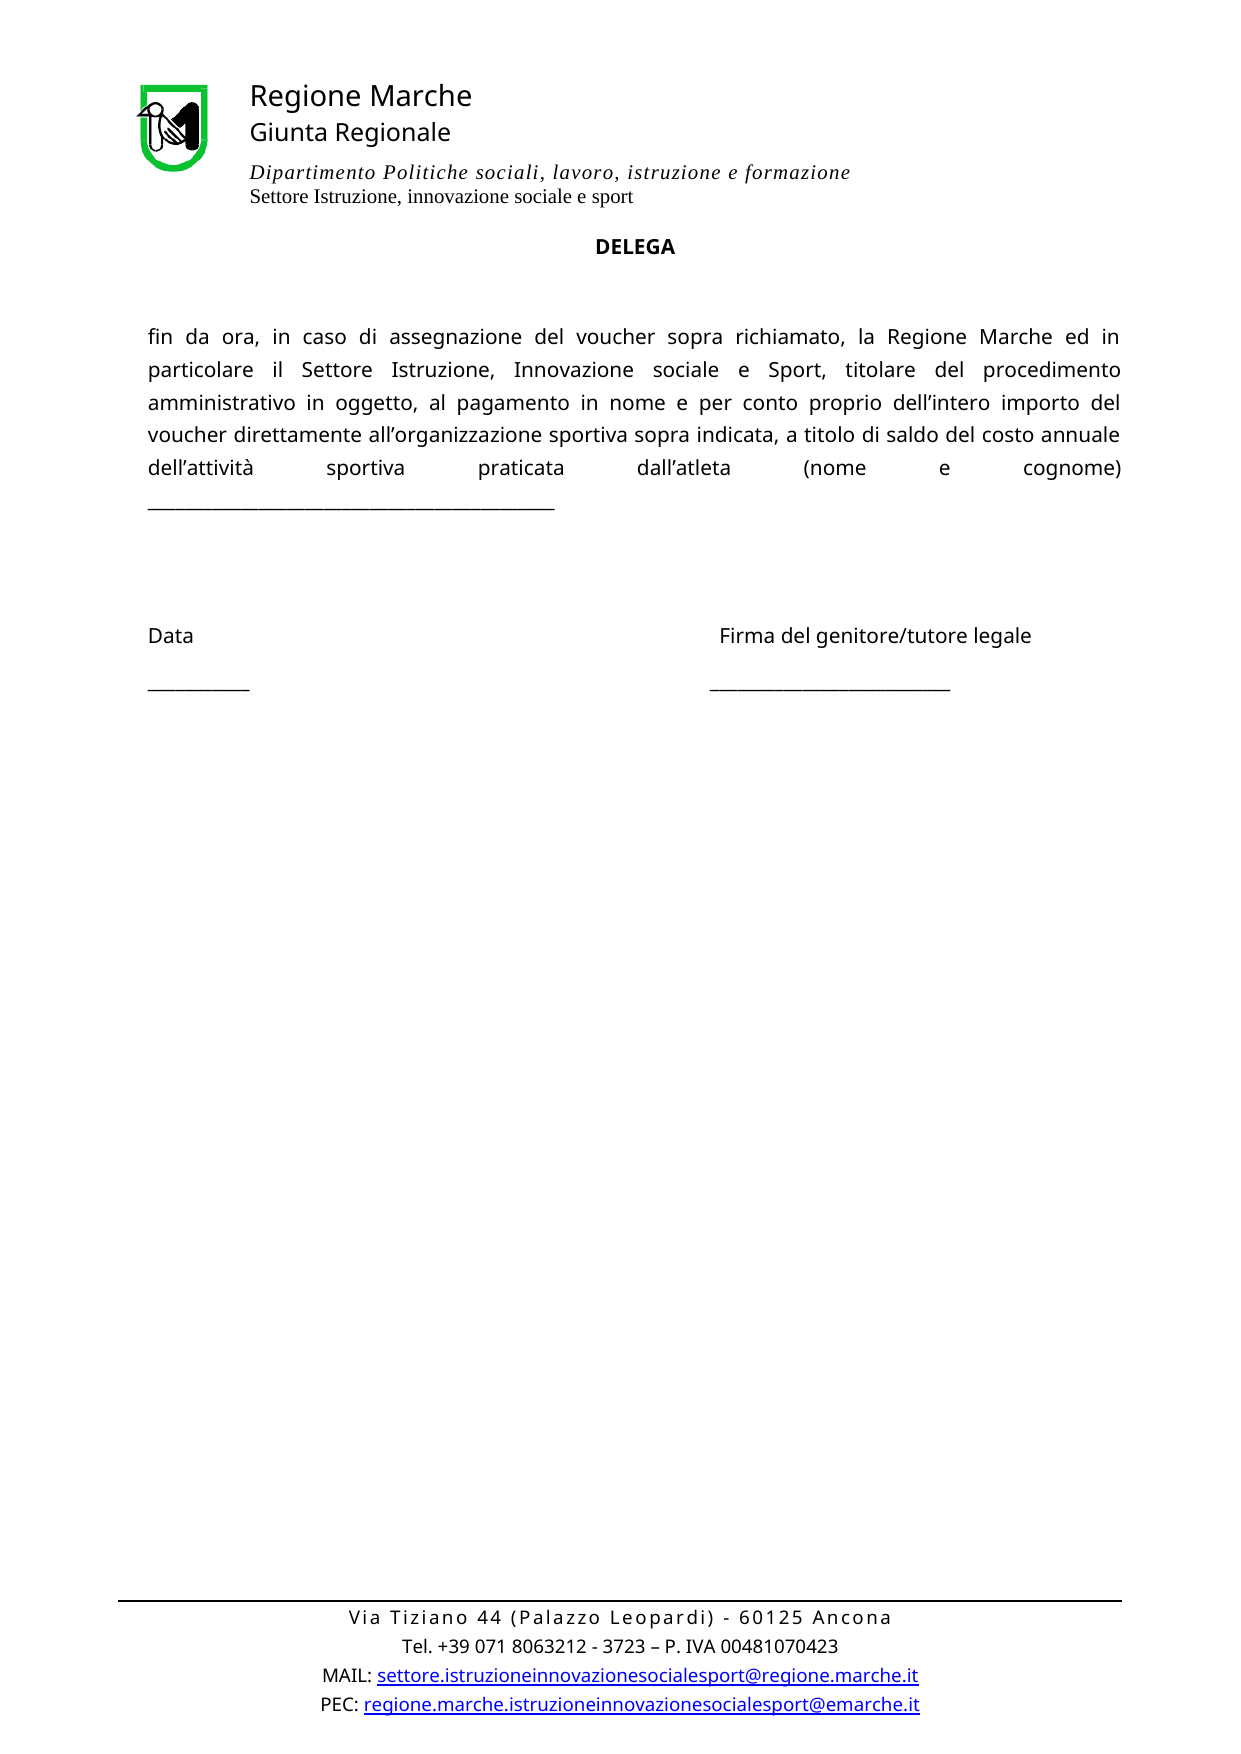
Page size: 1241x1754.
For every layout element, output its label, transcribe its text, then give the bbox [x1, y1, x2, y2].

text DELEGA [148, 232, 1122, 261]
text ___________ __________________________ [148, 666, 1122, 694]
text Data Firma del genitore/tutore legale [148, 621, 1122, 649]
text fin da ora, in caso di assegnazione del voucher sopra richiamato, la Regione Marche ed in particolare il Settore Istruzione, Innovazione sociale e Sport, titolare del procedimento amministrativo in oggetto, al pagamento in nome e per conto proprio dell’intero importo del voucher direttamente all’organizzazione sportiva sopra indicata, a titolo di saldo del costo annuale dell’attività sportiva praticata dall’atleta (nome e cognome) ____________________________________________ [148, 322, 1122, 514]
